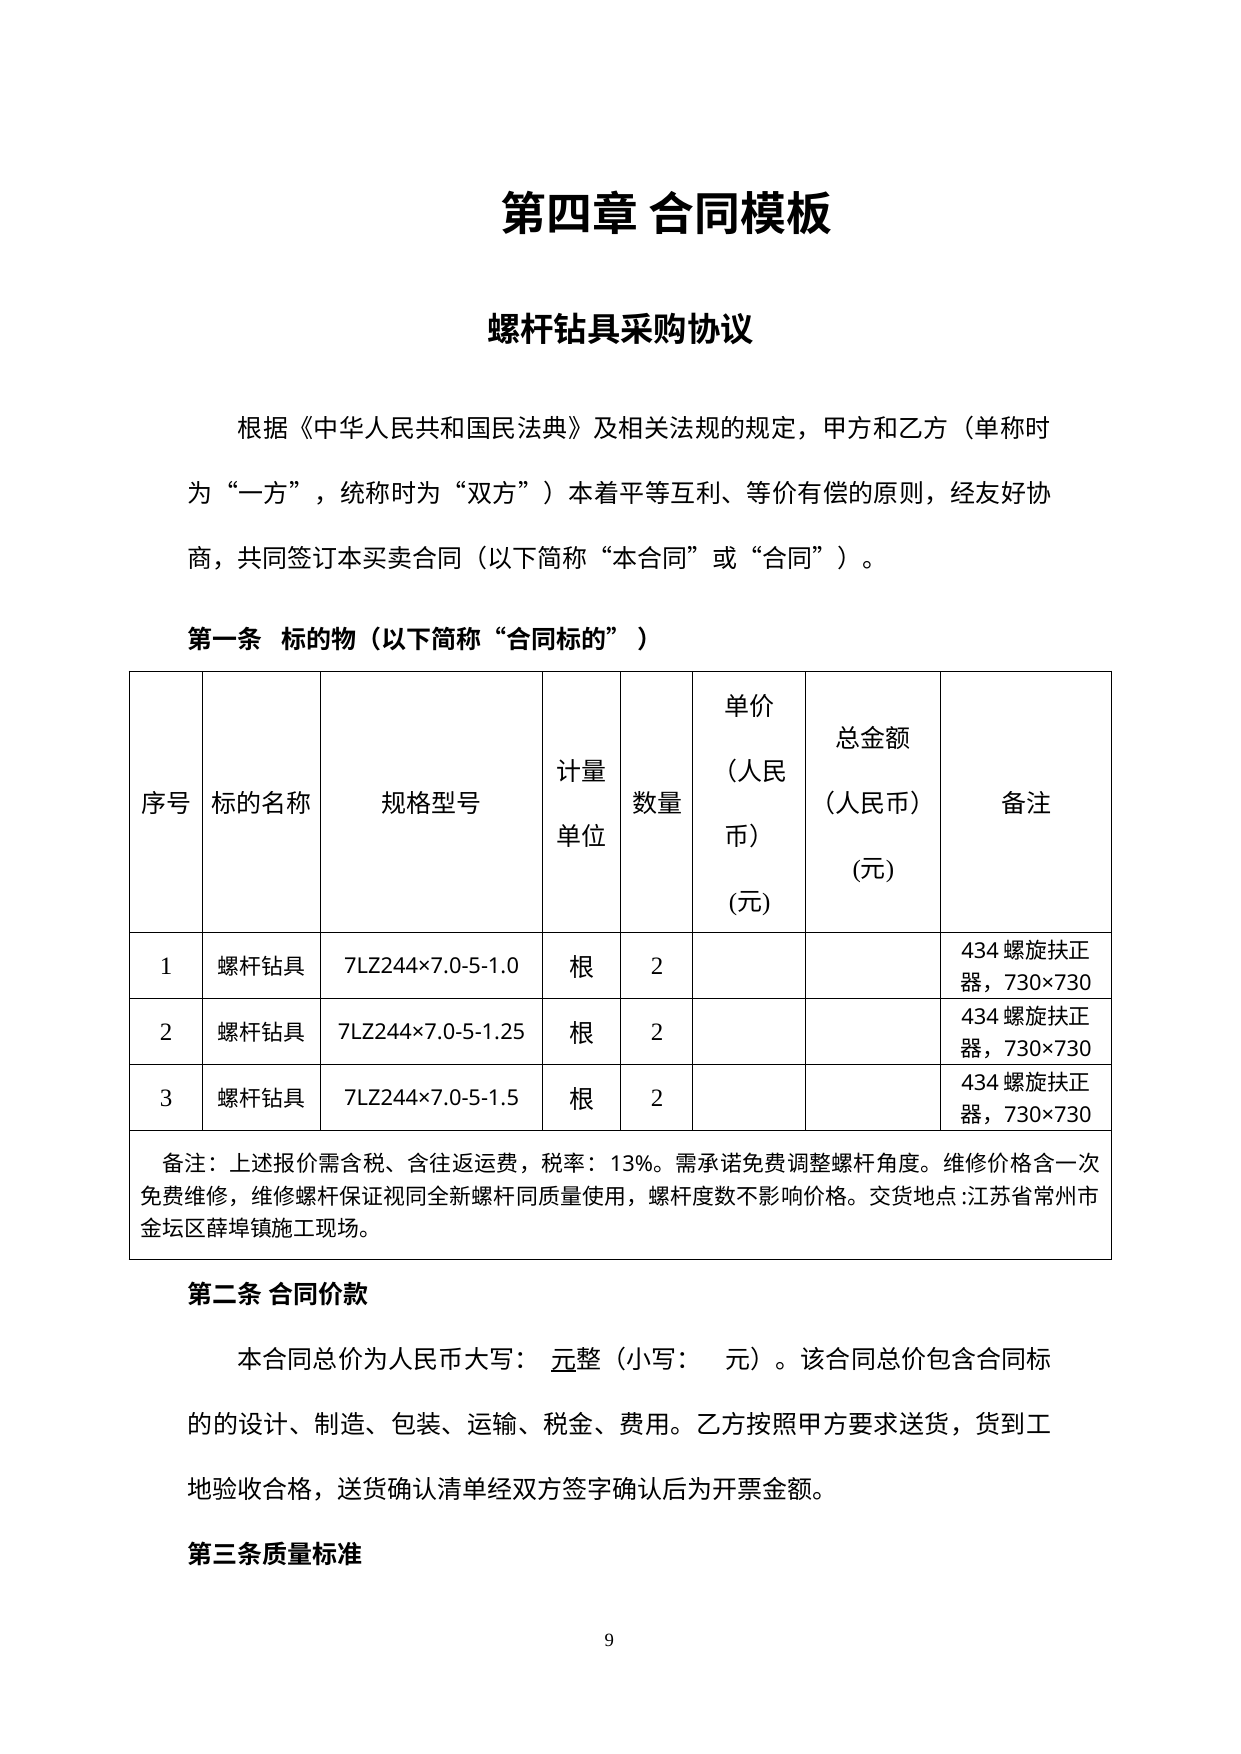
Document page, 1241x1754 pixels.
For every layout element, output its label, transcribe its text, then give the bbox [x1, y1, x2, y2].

table_cell 3 [130, 1065, 202, 1130]
table_cell 7LZ244×7.0-5-1.25 [321, 999, 542, 1064]
text 第二条 合同价款 [187, 1260, 1053, 1325]
table_cell 备注：上述报价需含税、含往返运费，税率：13%。需承诺免费调整螺杆角度。维修价格含一次免费维修，维修螺杆保证视同全新螺杆同质量使用，螺杆度数不影响价格。交货地点:江苏省常州市金坛区薛埠镇施工现场。 [130, 1131, 1111, 1259]
table_cell 螺杆钻具 [203, 1065, 320, 1130]
table_cell 螺杆钻具 [203, 999, 320, 1064]
table_cell 根 [543, 933, 620, 998]
table_cell 434螺旋扶正器，730×730 [941, 933, 1111, 998]
table_cell 2 [621, 933, 692, 998]
table_cell [806, 999, 940, 1064]
table_cell [693, 999, 805, 1064]
list 第三条质量标准 [187, 1520, 1053, 1585]
table_header 标的名称 [203, 672, 320, 932]
table_header 数量 [621, 672, 692, 932]
subtitle 第四章 合同模板 [187, 162, 1053, 259]
table_cell 根 [543, 1065, 620, 1130]
table_cell 7LZ244×7.0-5-1.0 [321, 933, 542, 998]
table_cell [693, 933, 805, 998]
subtitle 螺杆钻具采购协议 [187, 295, 1053, 360]
table_cell 2 [621, 1065, 692, 1130]
table_header 单价 （人民币） (元) [693, 672, 805, 932]
table_header 序号 [130, 672, 202, 932]
table_cell 2 [621, 999, 692, 1064]
table_cell 根 [543, 999, 620, 1064]
table_header 备注 [941, 672, 1111, 932]
text 本合同总价为人民币大写： 元整（小写： 元）。该合同总价包含合同标的的设计、制造、包装、运输、税金、费用。乙方按照甲方要求送货，货到工地验收合格，送货确认清单经双方签字确认后为开票金额。 [187, 1325, 1053, 1520]
table_header 总金额 （人民币） (元) [806, 672, 940, 932]
table_header 计量 单位 [543, 672, 620, 932]
table_cell 2 [130, 999, 202, 1064]
table_cell 434螺旋扶正器，730×730 [941, 999, 1111, 1064]
table_cell 434螺旋扶正器，730×730 [941, 1065, 1111, 1130]
table_cell 螺杆钻具 [203, 933, 320, 998]
text 根据《中华人民共和国民法典》及相关法规的规定，甲方和乙方（单称时为“一方”，统称时为“双方”）本着平等互利、等价有偿的原则，经友好协商，共同签订本买卖合同（以下简称“本合同”或“合同”）。 [187, 394, 1053, 589]
table_cell 1 [130, 933, 202, 998]
table_cell [806, 1065, 940, 1130]
table_header 规格型号 [321, 672, 542, 932]
table_cell 7LZ244×7.0-5-1.5 [321, 1065, 542, 1130]
list 标的物（以下简称“合同标的” ） [187, 606, 1053, 671]
table_cell [806, 933, 940, 998]
table_cell [693, 1065, 805, 1130]
